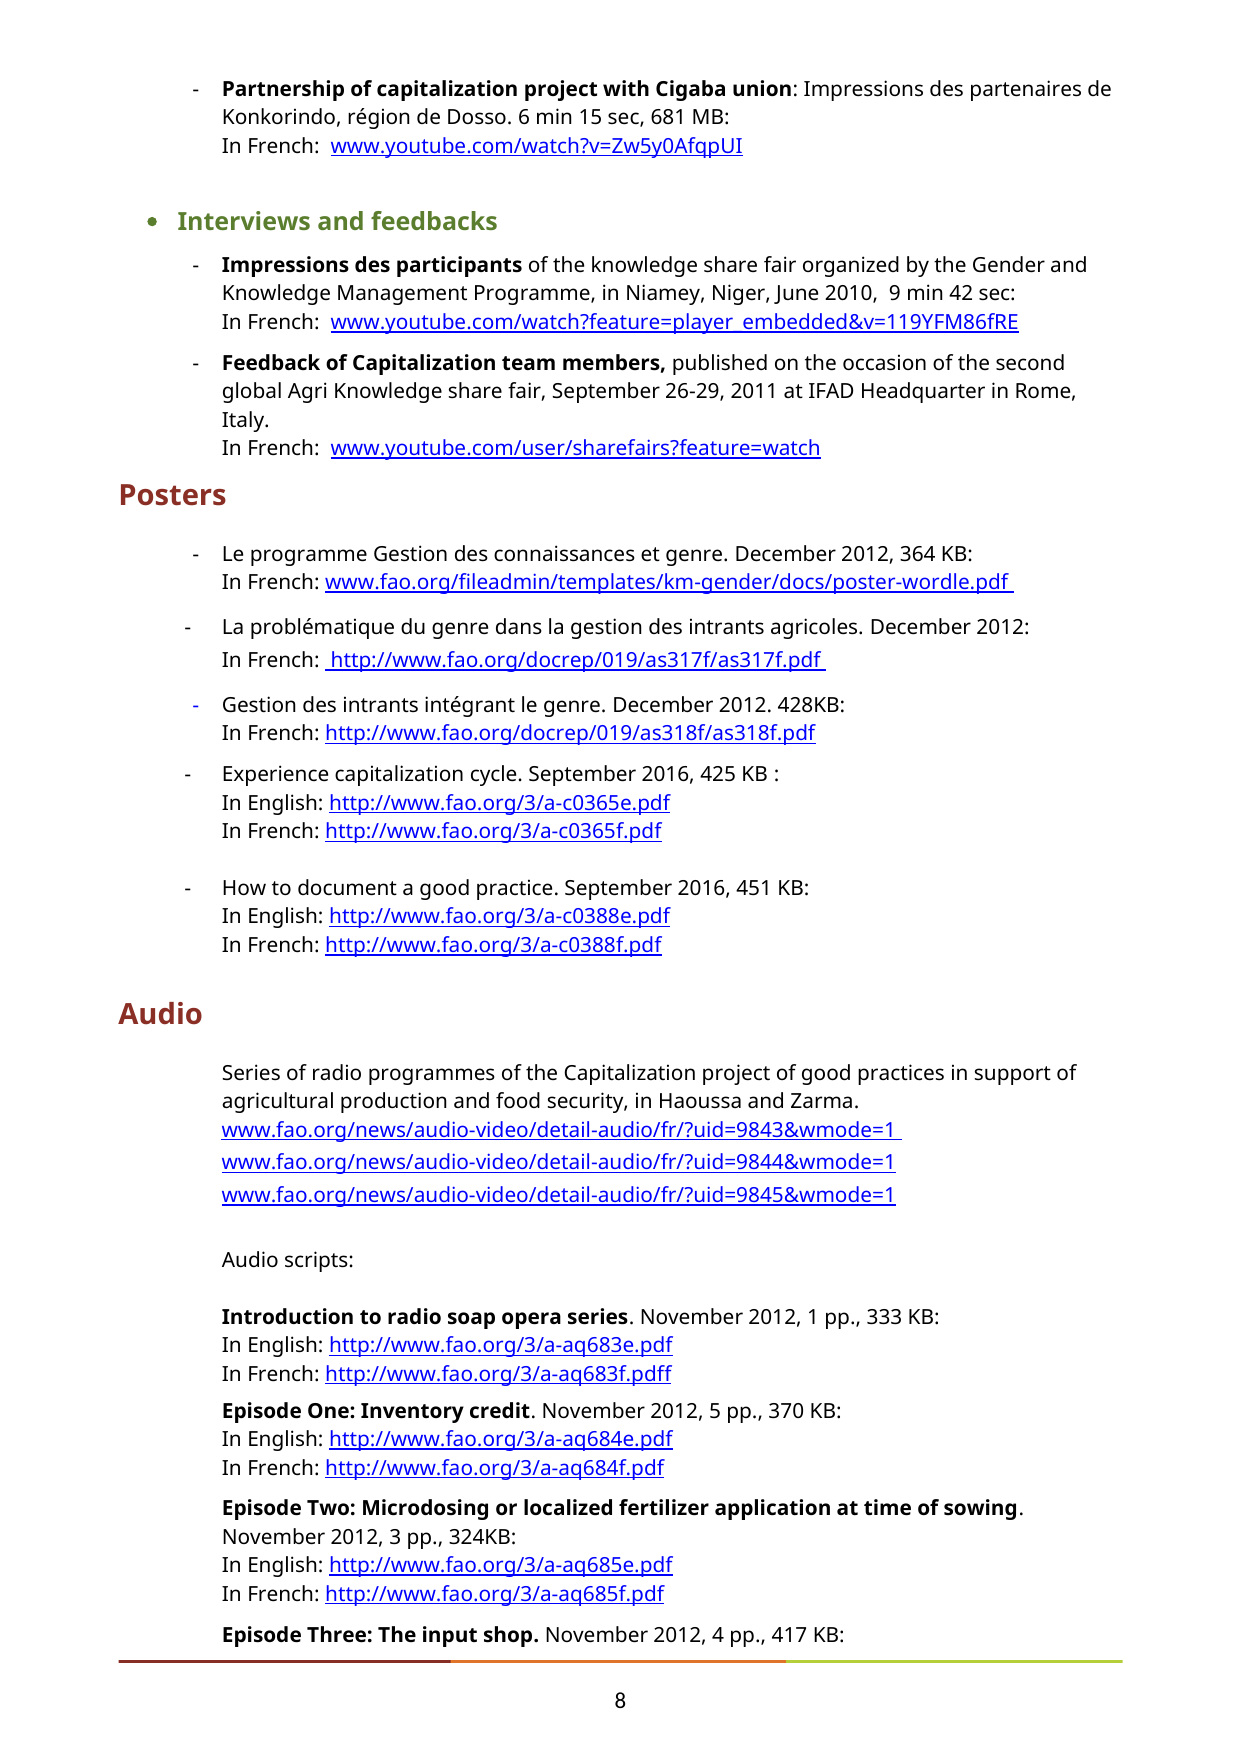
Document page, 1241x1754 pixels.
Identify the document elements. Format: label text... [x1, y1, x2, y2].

text www.fao.org/news/audio-video/detail-audio/fr/?uid=9843&wmode=1 [221, 1115, 1122, 1143]
text In French: www.fao.org/fileadmin/templates/km-gender/docs/poster-wordle.pdf [222, 567, 1122, 596]
text www.fao.org/news/audio-video/detail-audio/fr/?uid=9844&wmode=1 [221, 1147, 1122, 1176]
text In English: http://www.fao.org/3/a-aq685e.pdf [222, 1550, 1122, 1579]
list Experience capitalization cycle. September 2016, 425 KB : [184, 759, 1122, 788]
list La problématique du genre dans la gestion des intrants agricoles. December 2012: [184, 612, 1122, 641]
list In French: http://www.fao.org/3/a-c0365f.pdf [222, 816, 1122, 845]
list How to document a good practice. September 2016, 451 KB: [184, 873, 1122, 902]
text Episode Three: The input shop. November 2012, 4 pp., 417 KB: [222, 1620, 1122, 1648]
text www.fao.org/news/audio-video/detail-audio/fr/?uid=9845&wmode=1 [221, 1180, 1122, 1208]
list Interviews and feedbacks [148, 200, 1054, 238]
text Episode One: Inventory credit. November 2012, 5 pp., 370 KB: [222, 1396, 1122, 1424]
text In French: http://www.fao.org/3/a-aq684f.pdf [222, 1453, 1122, 1481]
text Series of radio programmes of the Capitalization project of good practices in support of agricultural production and food security, in Haoussa and Zarma. [222, 1058, 1122, 1115]
text In French: http://www.fao.org/3/a-aq685f.pdf [222, 1579, 1122, 1607]
text Audio [118, 993, 1122, 1033]
list In English: http://www.fao.org/3/a-c0365e.pdf [222, 788, 1122, 816]
text In French: http://www.fao.org/docrep/019/as318f/as318f.pdf [222, 718, 1122, 747]
list Le programme Gestion des connaissances et genre. December 2012, 364 KB: [192, 539, 1122, 567]
text Episode Two: Microdosing or localized fertilizer application at time of sowing. November 2012, 3 pp., 324KB: [222, 1493, 1122, 1550]
text In French: http://www.fao.org/docrep/019/as317f/as317f.pdf [222, 645, 1122, 673]
list Partnership of capitalization project with Cigaba union: Impressions des partenaires de Konkorindo, région de Dosso. 6 min 15 sec, 681 MB: In French: www.youtube.com/watch?v=Zw5y0AfqpUI [192, 74, 1122, 159]
text In French: http://www.fao.org/3/a-aq683f.pdff [222, 1359, 1122, 1387]
list Impressions des participants of the knowledge share fair organized by the Gender and Knowledge Management Programme, in Niamey, Niger, June 2010, 9 min 42 sec: In French: www.youtube.com/watch?feature=player_embedded&v=119YFM86fRE [192, 250, 1122, 335]
list In English: http://www.fao.org/3/a-c0388e.pdf [222, 902, 1122, 930]
text Introduction to radio soap opera series. November 2012, 1 pp., 333 KB: [222, 1302, 1122, 1331]
text In English: http://www.fao.org/3/a-aq683e.pdf [222, 1331, 1122, 1359]
list Feedback of Capitalization team members, published on the occasion of the second global Agri Knowledge share fair, September 26-29, 2011 at IFAD Headquarter in Rome, Italy. In French: www.youtube.com/user/sharefairs?feature=watch [192, 348, 1122, 462]
text In English: http://www.fao.org/3/a-aq684e.pdf [222, 1424, 1122, 1453]
text Posters [118, 474, 1122, 514]
list In French: http://www.fao.org/3/a-c0388f.pdf [222, 930, 1122, 958]
text Audio scripts: [222, 1245, 1122, 1274]
list Gestion des intrants intégrant le genre. December 2012. 428KB: [192, 690, 1122, 718]
